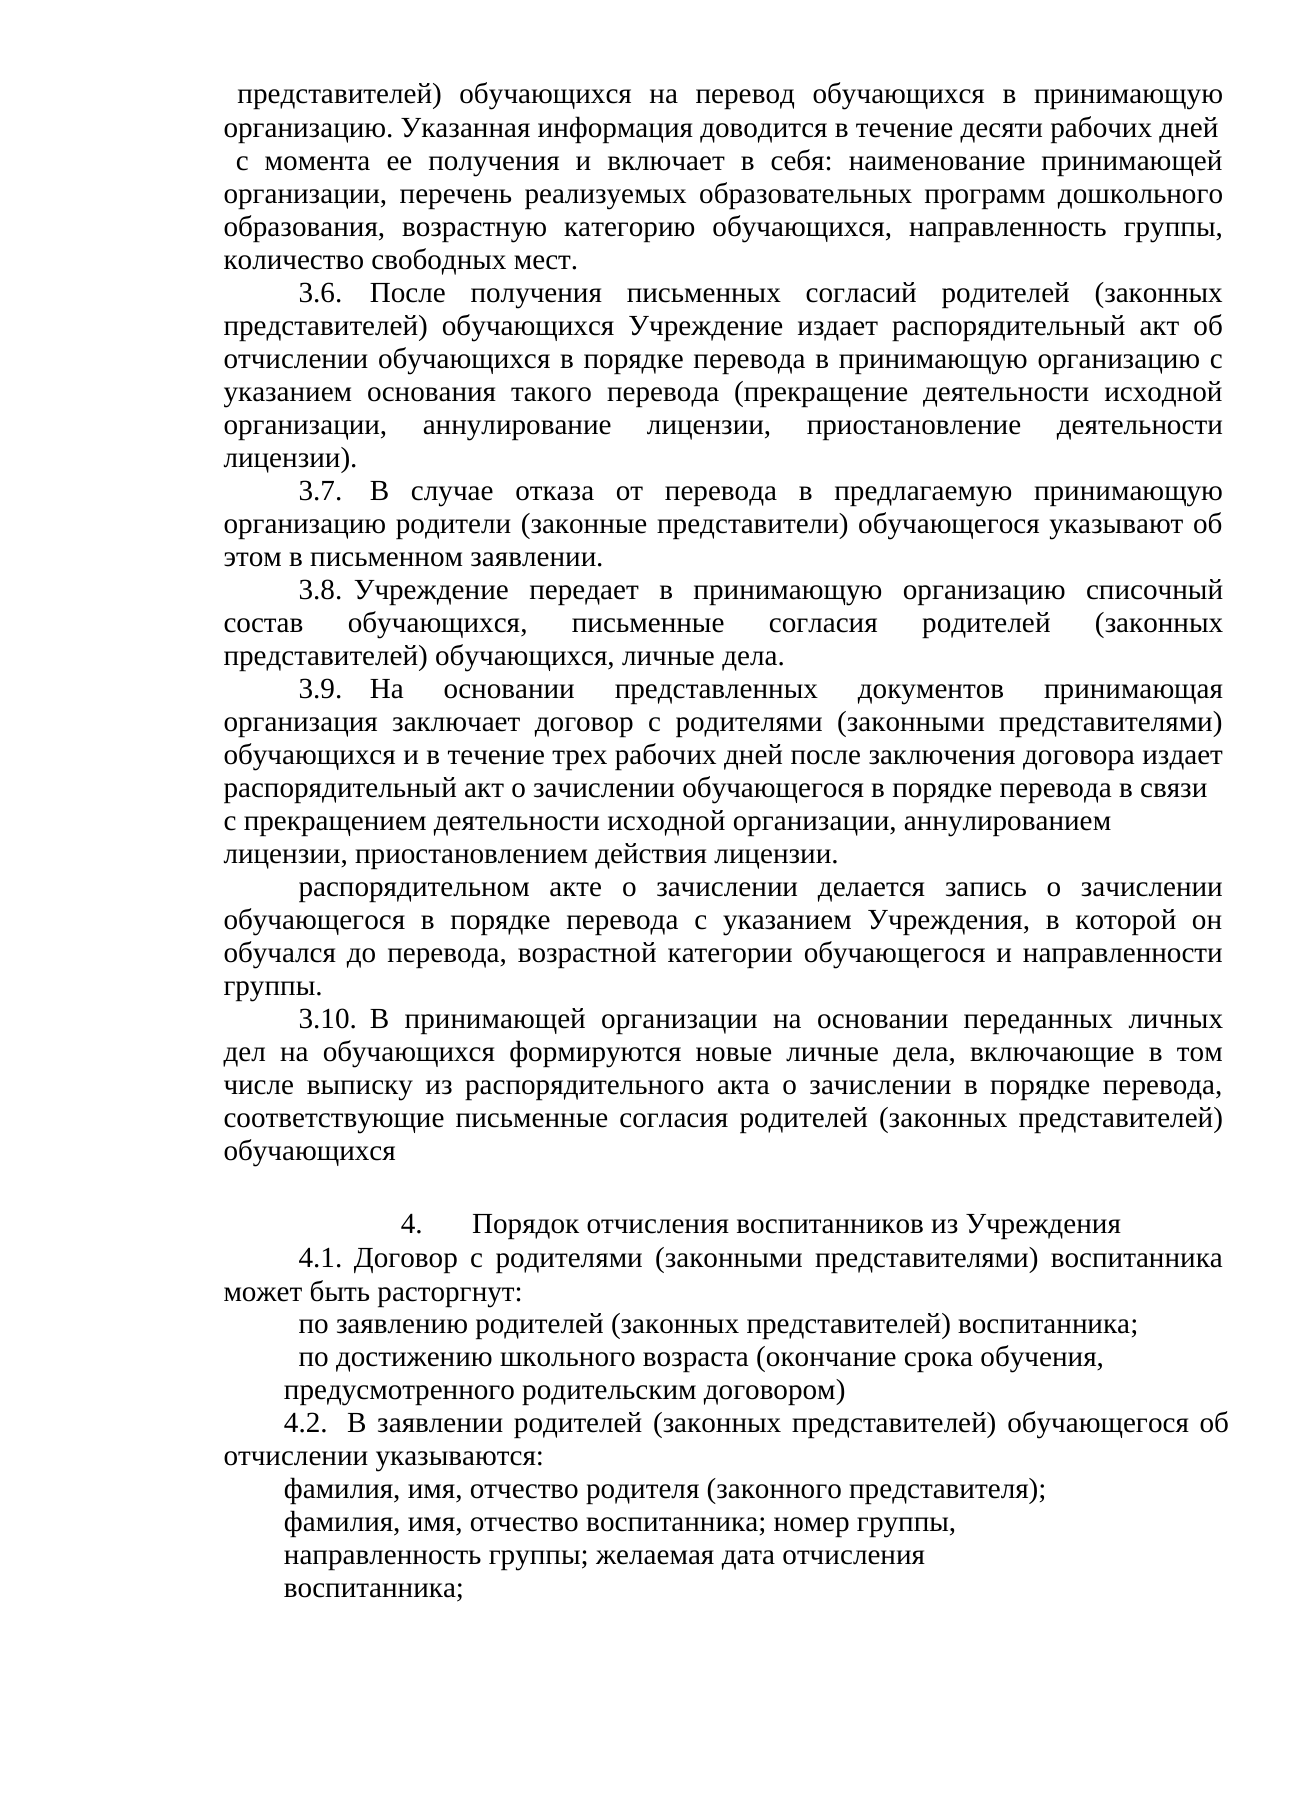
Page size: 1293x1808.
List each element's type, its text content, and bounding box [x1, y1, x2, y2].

text представителей) обучающихся на перевод обучающихся в принимающую организацию. Указанная информация доводится в течение десяти рабочих дней [219, 78, 1223, 144]
text 4.2. В заявлении родителей (законных представителей) обучающегося об отчислении указываются: [223, 1406, 1230, 1472]
text с момента ее получения и включает в себя: наименование принимающей организации, перечень реализуемых образовательных программ дошкольного образования, возрастную категорию обучающихся, направленность группы, количество свободных мест. [219, 144, 1223, 276]
text 3.6. После получения письменных согласий родителей (законных представителей) обучающихся Учреждение издает распорядительный акт об отчислении обучающихся в порядке перевода в принимающую организацию с указанием основания такого перевода (прекращение деятельности исходной организации, аннулирование лицензии, приостановление деятельности лицензии). [223, 276, 1223, 474]
text 4.1. Договор с родителями (законными представителями) воспитанника может быть расторгнут: [223, 1240, 1223, 1307]
text 3.10. В принимающей организации на основании переданных личных дел на обучающихся формируются новые личные дела, включающие в том числе выписку из распорядительного акта о зачислении в порядке перевода, соответствующие письменные согласия родителей (законных представителей) обучающихся [223, 1002, 1223, 1167]
text 3.9. На основании представленных документов принимающая организация заключает договор с родителями (законными представителями) обучающихся и в течение трех рабочих дней после заключения договора издает распорядительный акт о зачислении обучающегося в порядке перевода в связи [223, 672, 1223, 804]
text распорядительном акте о зачислении делается запись о зачислении обучающегося в порядке перевода с указанием Учреждения, в которой он обучался до перевода, возрастной категории обучающегося и направленности группы. [223, 870, 1223, 1002]
text с прекращением деятельности исходной организации, аннулированием лицензии, приостановлением действия лицензии. [223, 804, 1223, 870]
text по достижению школьного возраста (окончание срока обучения, предусмотренного родительским договором) [284, 1340, 1280, 1406]
text фамилия, имя, отчество родителя (законного представителя); фамилия, имя, отчество воспитанника; номер группы, направленность группы; желаемая дата отчисления воспитанника; [284, 1472, 1048, 1604]
text по заявлению родителей (законных представителей) воспитанника; [223, 1307, 1280, 1340]
text 3.7. В случае отказа от перевода в предлагаемую принимающую организацию родители (законные представители) обучающегося указывают об этом в письменном заявлении. [223, 474, 1223, 573]
text 4. Порядок отчисления воспитанников из Учреждения [223, 1207, 1223, 1240]
text 3.8. Учреждение передает в принимающую организацию списочный состав обучающихся, письменные согласия родителей (законных представителей) обучающихся, личные дела. [223, 573, 1223, 672]
